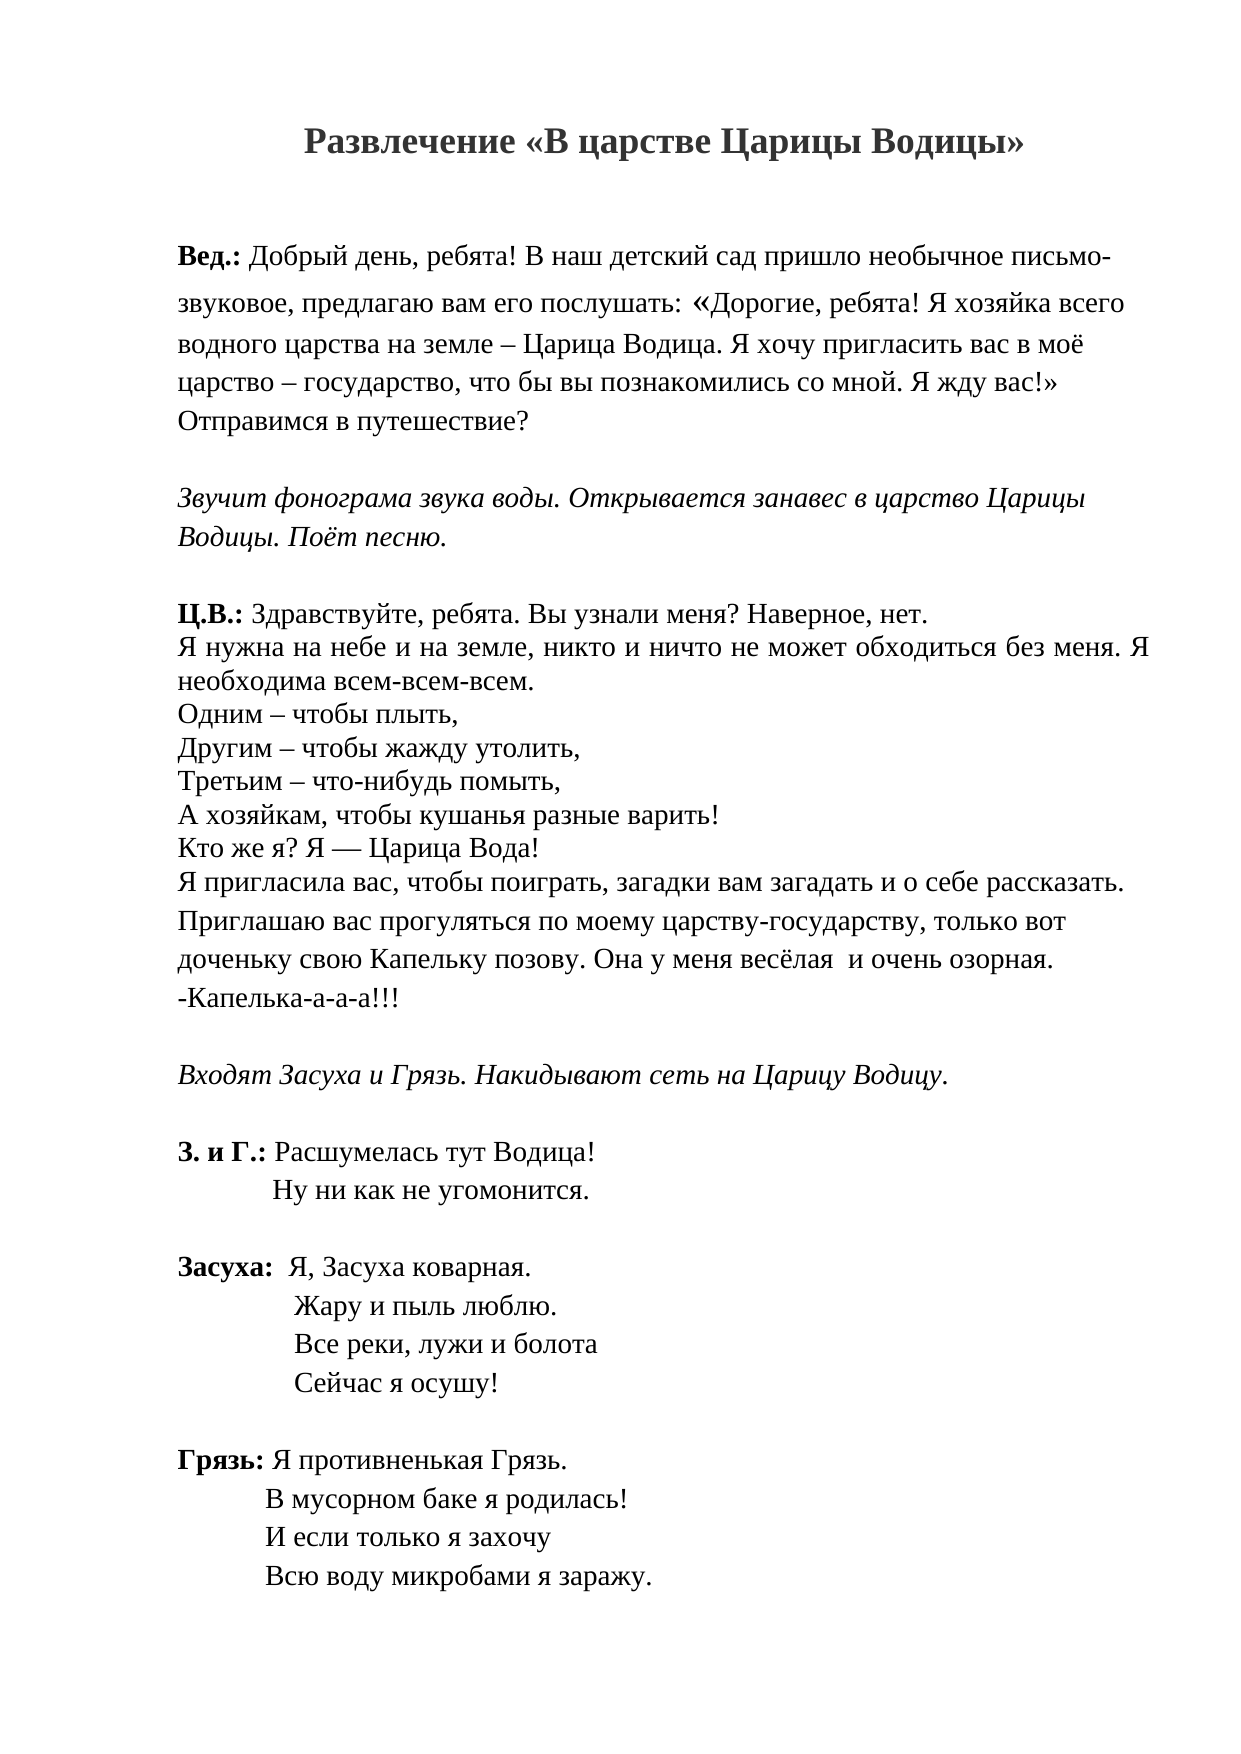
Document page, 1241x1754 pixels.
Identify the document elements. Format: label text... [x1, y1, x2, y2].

text -Капелька-а-а-а!!! [177, 980, 1152, 1013]
text Все реки, лужи и болота [177, 1327, 1152, 1360]
text Вед.: Добрый день, ребята! В наш детский сад пришло необычное письмо-звуковое, предлагаю вам его послушать: «Дорогие, ребята! Я хозяйка всего водного царства на земле – Царица Водица. Я хочу пригласить вас в моё царство – государство, что бы вы познакомились со мной. Я жду вас!» [177, 238, 1152, 398]
text Отправимся в путешествие? [177, 403, 1152, 437]
text Звучит фонограма звука воды. Открывается занавес в царство Царицы Водицы. Поёт песню. [177, 480, 1152, 552]
text Я пригласила вас, чтобы поиграть, загадки вам загадать и о себе рассказать. [177, 864, 1152, 898]
text И если только я захочу [177, 1519, 1152, 1553]
text Приглашаю вас прогуляться по моему царству-государству, только вот доченьку свою Капельку позову. Она у меня весёлая и очень озорная. [177, 903, 1152, 975]
text З. и Г.: Расшумелась тут Водица! [177, 1134, 1152, 1167]
text Жару и пыль люблю. [177, 1288, 1152, 1322]
text Засуха: Я, Засуха коварная. [177, 1249, 1152, 1283]
text Сейчас я осушу! [177, 1365, 1152, 1399]
text Ну ни как не угомонится. [177, 1172, 1152, 1206]
text Входят Засуха и Грязь. Накидывают сеть на Царицу Водицу. [177, 1057, 1152, 1090]
text Грязь: Я противненькая Грязь. [177, 1442, 1152, 1476]
text Всю воду микробами я заражу. [177, 1558, 1152, 1591]
text Кто же я? Я — Царица Вода! [177, 831, 1152, 864]
text В мусорном баке я родилась! [177, 1481, 1152, 1514]
text Одним – чтобы плыть, Другим – чтобы жажду утолить, Третьим – что-нибудь помыть, А хозяйкам, чтобы кушанья разные варить! [177, 696, 1152, 831]
text Ц.В.: Здравствуйте, ребята. Вы узнали меня? Наверное, нет. [177, 596, 1152, 629]
text Развлечение «В царстве Царицы Водицы» [177, 118, 1152, 161]
text Я нужна на небе и на земле, никто и ничто не может обходиться без меня. Я необходима всем-всем-всем. [177, 629, 1152, 696]
